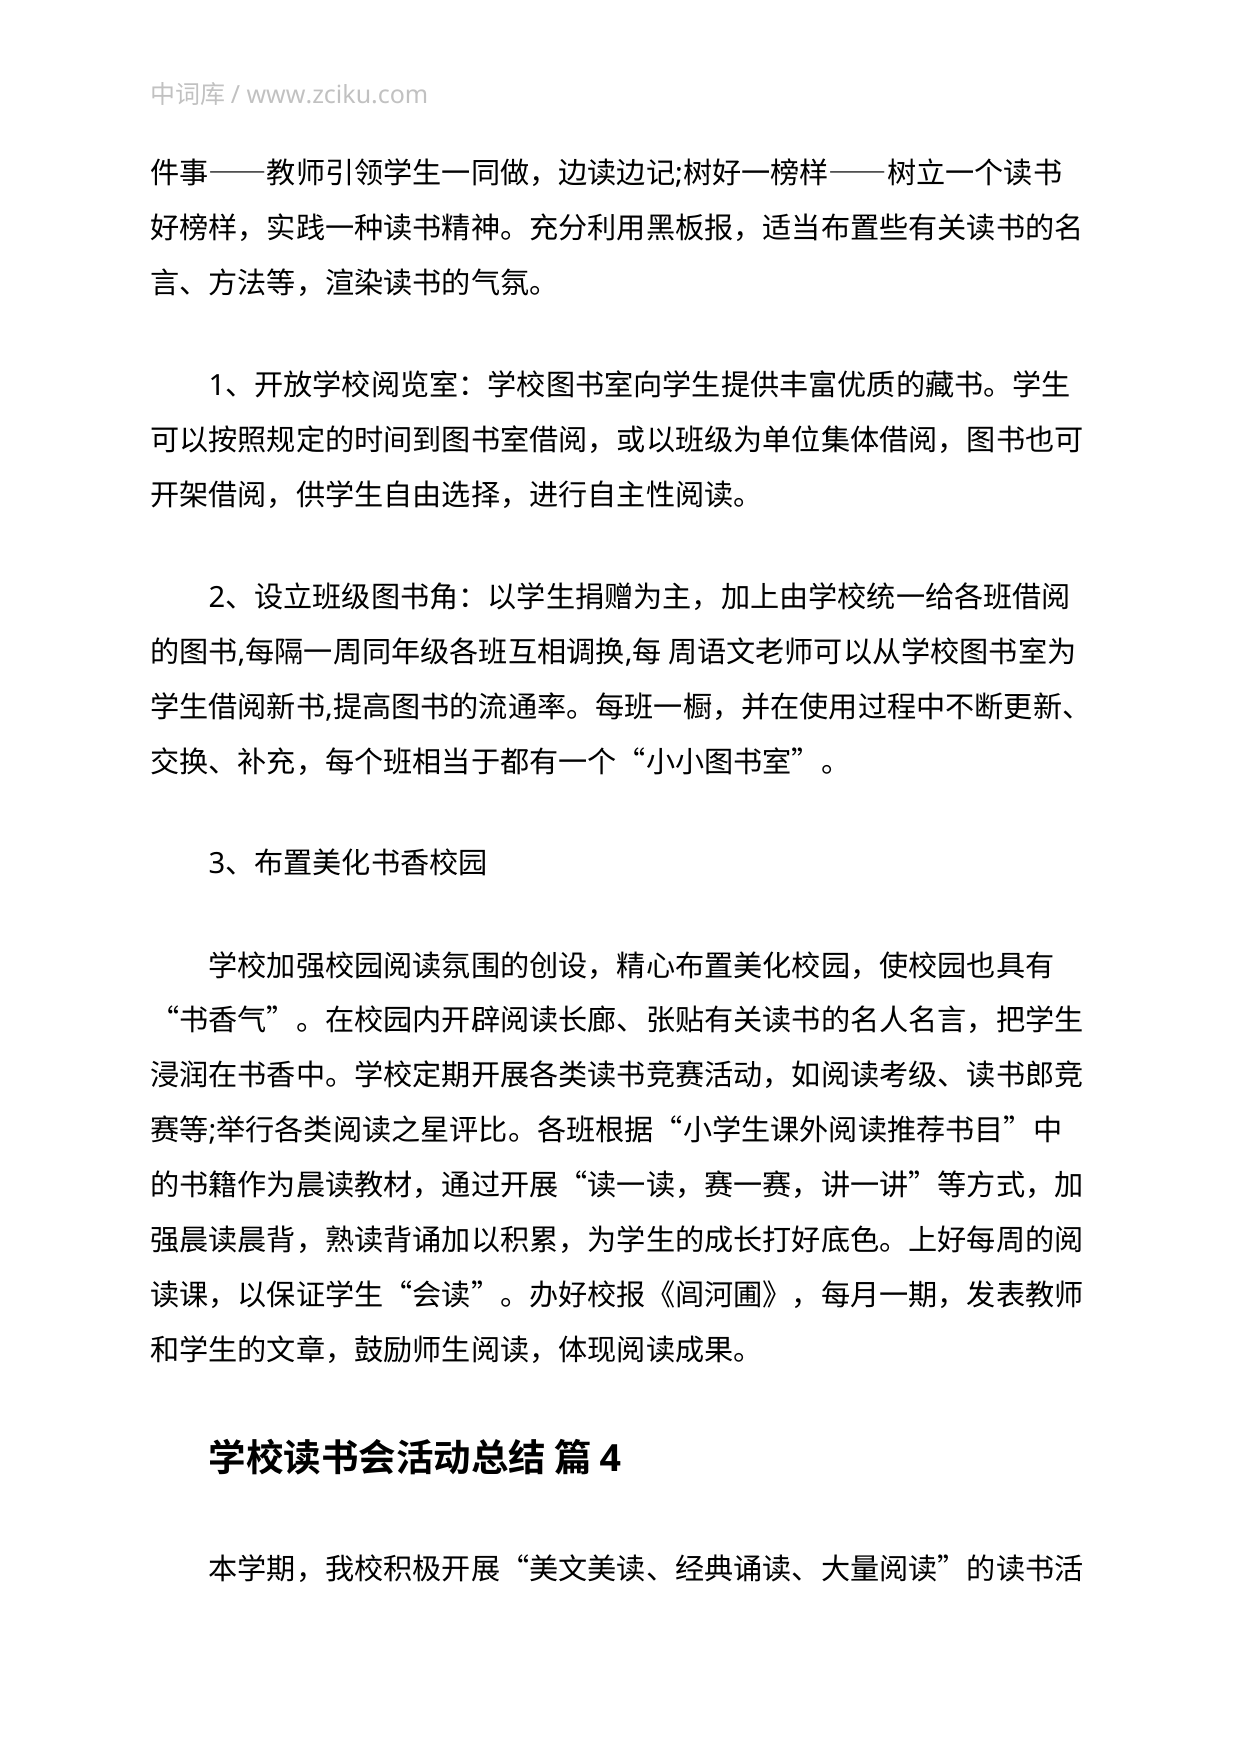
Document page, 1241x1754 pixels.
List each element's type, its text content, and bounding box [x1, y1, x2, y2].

text 学校读书会活动总结 篇4 [150, 1428, 1090, 1483]
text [150, 1546, 1090, 1588]
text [150, 150, 1090, 302]
text 学校加强校园阅读氛围的创设，精心布置美化校园，使校园也具有“书香气”。在校园内开辟阅读长廊、张贴有关读书的名人名言，把学生浸润在书香中。学校定期开展各类读书竞赛活动，如阅读考级、读书郎竞赛等;举行各类阅读之星评比。各班根据“小学生课外阅读推荐书目”中的书籍作为晨读教材，通过开展“读一读，赛一赛，讲一讲”等方式，加强晨读晨背，熟读背诵加以积累，为学生的成长打好底色。上好每周的阅读课，以保证学生“会读”。办好校报《闾河圃》，每月一期，发表教师和学生的文章，鼓励师生阅读，体现阅读成果。 [150, 942, 1090, 1369]
text 3、布置美化书香校园 [150, 840, 1090, 882]
text 1、开放学校阅览室：学校图书室向学生提供丰富优质的藏书。学生可以按照规定的时间到图书室借阅，或以班级为单位集体借阅，图书也可开架借阅，供学生自由选择，进行自主性阅读。 [150, 362, 1090, 514]
text 2、设立班级图书角：以学生捐赠为主，加上由学校统一给各班借阅的图书,每隔一周同年级各班互相调换,每 周语文老师可以从学校图书室为学生借阅新书,提高图书的流通率。每班一橱，并在使用过程中不断更新、交换、补充，每个班相当于都有一个“小小图书室”。 [150, 573, 1090, 781]
